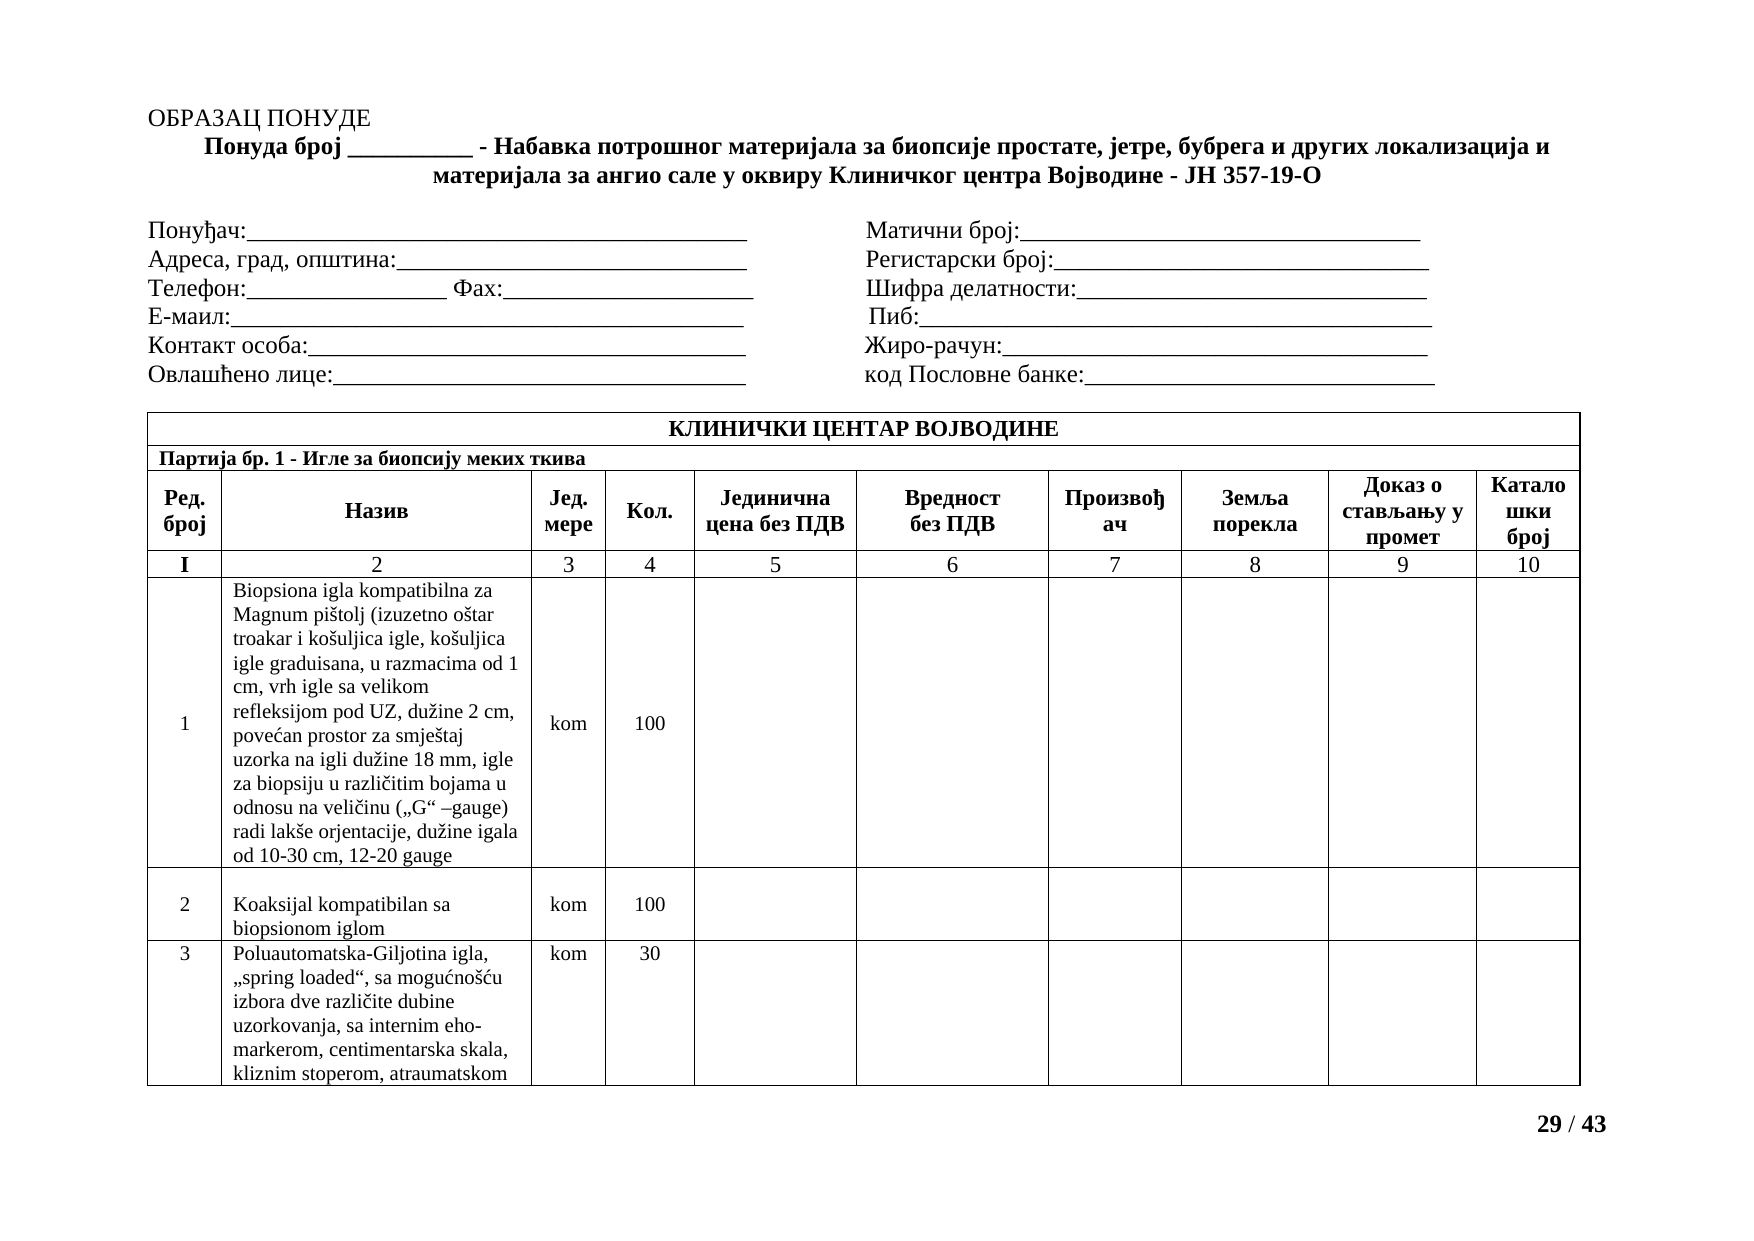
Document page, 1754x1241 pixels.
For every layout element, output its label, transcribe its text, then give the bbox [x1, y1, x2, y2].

table_cell Ред.број [148, 471, 221, 550]
table_cell Партија бр. 1 - Игле за биопсију меких ткива [148, 446, 1579, 470]
table_cell [1182, 941, 1328, 1085]
table_cell kom [532, 868, 605, 940]
table_cell 3 [532, 551, 605, 577]
table_cell Земља порекла [1182, 471, 1328, 550]
table_cell [1477, 941, 1579, 1085]
table_cell Јед. мере [532, 471, 605, 550]
table_cell [1049, 578, 1181, 867]
table_cell [1477, 578, 1579, 867]
table_cell Назив [222, 471, 531, 550]
table_cell kom [532, 941, 605, 1085]
table_cell [1329, 941, 1476, 1085]
table_cell [1329, 578, 1476, 867]
table_cell [1182, 578, 1328, 867]
table_cell 100 [606, 578, 694, 867]
table_cell Произвођач [1049, 471, 1181, 550]
table_cell 100 [606, 868, 694, 940]
text Телефон:________________ Фах:____________________ Шифра делатности:____________________________ [148, 273, 1606, 301]
table_cell Јединична цена без ПДВ [695, 471, 856, 550]
table_cell [1329, 868, 1476, 940]
table_cell 30 [606, 941, 694, 1085]
table_cell Каталошки број [1477, 471, 1579, 550]
table_cell [695, 868, 856, 940]
table_cell Кол. [606, 471, 694, 550]
table_cell 1 [148, 578, 221, 867]
table_cell 2 [222, 551, 531, 577]
table_cell 10 [1477, 551, 1579, 577]
table_header КЛИНИЧКИ ЦЕНТАР ВОЈВОДИНЕ [148, 413, 1579, 444]
text Понуђач:________________________________________ Матични број:________________________________ [148, 215, 1606, 244]
table_cell 8 [1182, 551, 1328, 577]
table_cell Biopsiona igla kompatibilna za Magnum pištolj (izuzetno oštar troakar i košuljica igle, košuljica igle graduisana, u razmacima od 1 cm, vrh igle sa velikom refleksijom pod UZ, dužine 2 cm, povećan prostor za smještaj uzorka na igli dužine 18 mm, igle za biopsiju u različitim bojama u odnosu na veličinu („G“ –gauge) radi lakše orjentacije, dužine igala od 10-30 cm, 12-20 gauge [222, 578, 531, 867]
text Адреса, град, општина:____________________________ Регистарски број:______________________________ [148, 244, 1606, 273]
table_cell 5 [695, 551, 856, 577]
table_cell [695, 941, 856, 1085]
text Понуда број __________ - Набавка потрошног материјала за биопсије простате, јетре, бубрега и других локализација и материјала за ангио сале у оквиру Клиничког центра Војводине - ЈН 357-19-О [148, 131, 1606, 189]
table_cell 6 [857, 551, 1048, 577]
table_cell Вредност без ПДВ [857, 471, 1048, 550]
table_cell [222, 941, 531, 1085]
text Овлашћено лице:_________________________________ код Пословне банке:____________________________ [148, 359, 1606, 388]
table_cell [857, 868, 1048, 940]
table_cell [1049, 868, 1181, 940]
table_cell 2 [148, 868, 221, 940]
table_cell 9 [1329, 551, 1476, 577]
table_cell [857, 941, 1048, 1085]
table_cell I [148, 551, 221, 577]
table_cell kom [532, 578, 605, 867]
table_cell Доказ о стављању у промет [1329, 471, 1476, 550]
table_cell Koaksijal kompatibilan sa biopsionom iglom [222, 868, 531, 940]
table_cell [695, 578, 856, 867]
table_cell 3 [148, 941, 221, 1085]
table_cell [1182, 868, 1328, 940]
table_cell [1477, 868, 1579, 940]
table_cell 4 [606, 551, 694, 577]
table_cell 7 [1049, 551, 1181, 577]
text Е-маил:_________________________________________ Пиб:_________________________________________ [148, 301, 1606, 330]
table_cell [1049, 941, 1181, 1085]
table_cell [857, 578, 1048, 867]
text Контакт особа:___________________________________ Жиро-рачун:__________________________________ [148, 330, 1606, 359]
